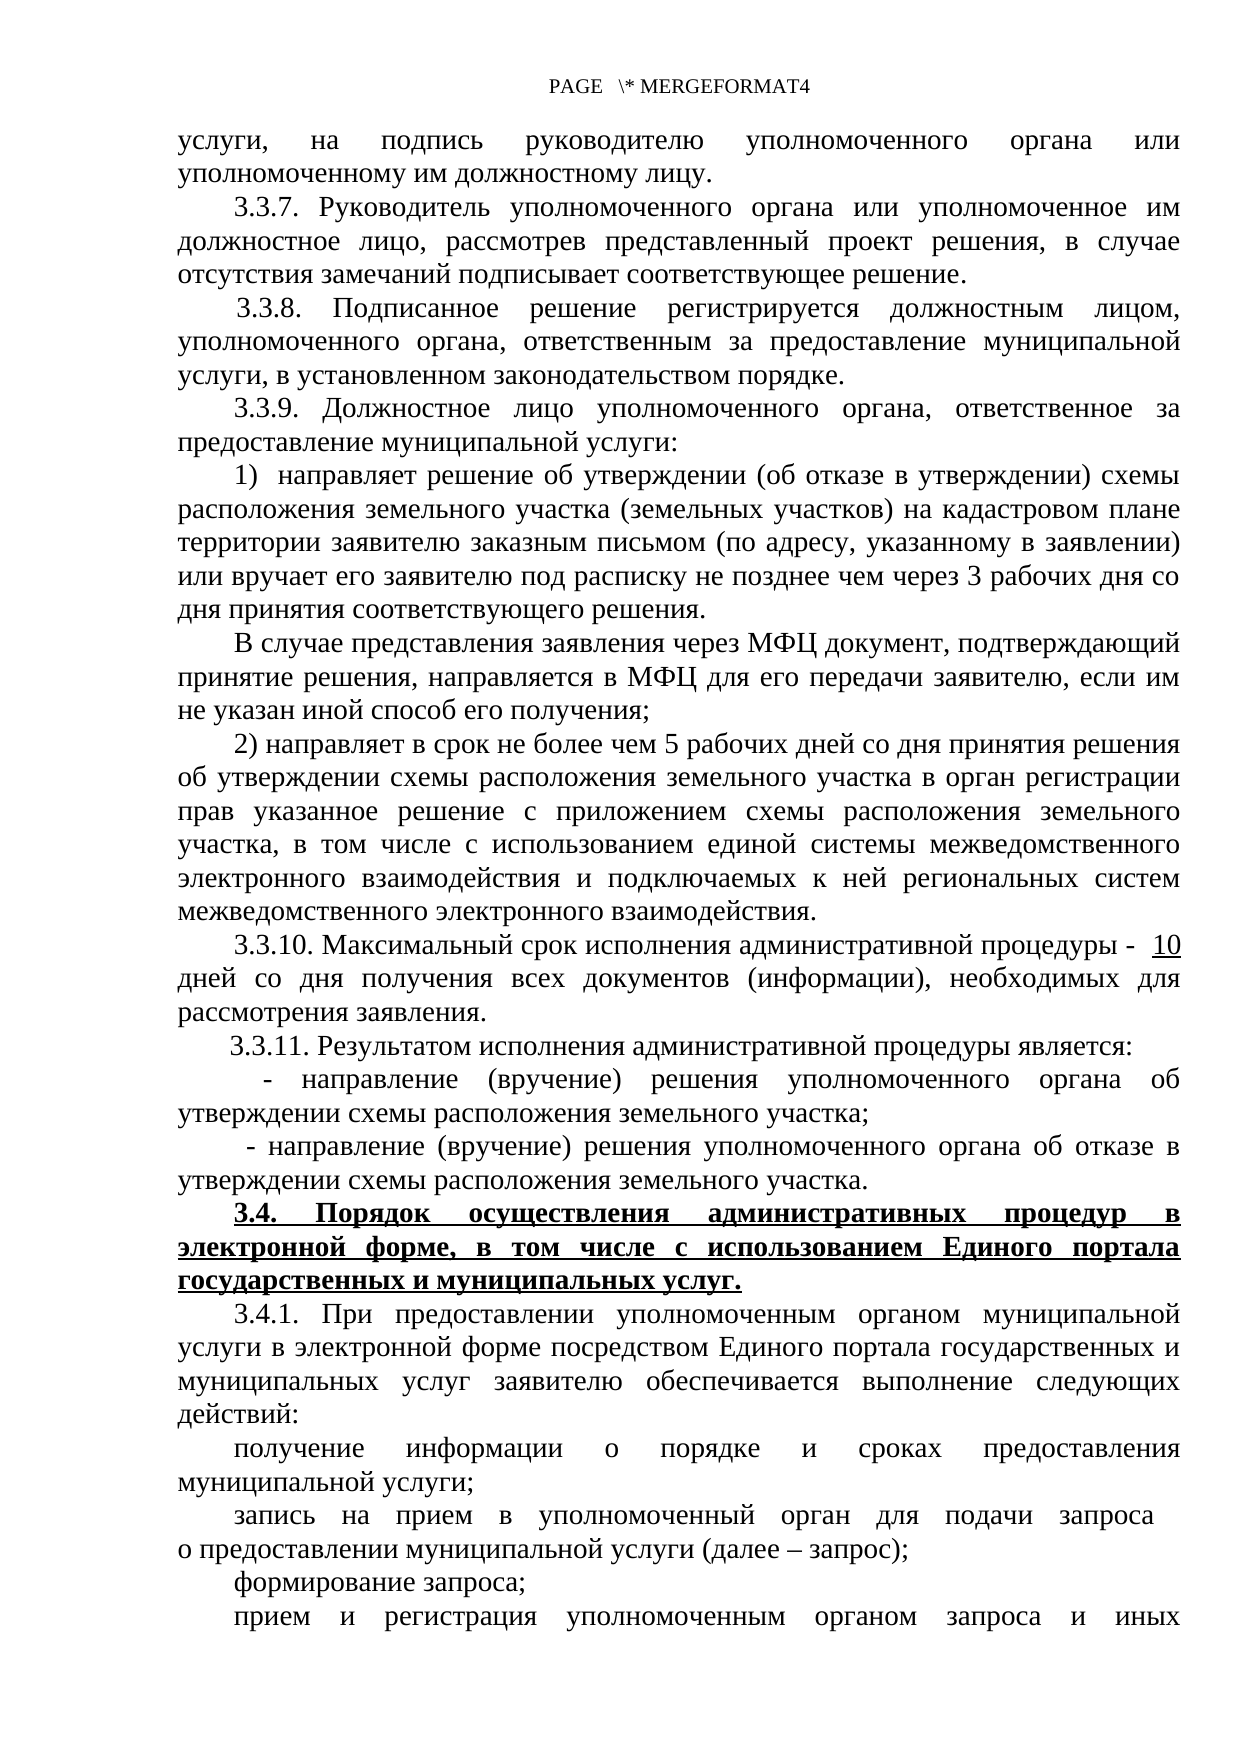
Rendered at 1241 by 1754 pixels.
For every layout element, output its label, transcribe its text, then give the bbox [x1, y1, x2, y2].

text 1) направляет решение об утверждении (об отказе в утверждении) схемы расположения земельного участка (земельных участков) на кадастровом плане территории заявителю заказным письмом (по адресу, указанному в заявлении) или вручает его заявителю под расписку не позднее чем через 3 рабочих дня со дня принятия соответствующего решения. [177, 457, 1181, 625]
text 3.4. Порядок осуществления административных процедур в электронной форме, в том числе с использованием Единого портала государственных и муниципальных услуг. [177, 1259, 1181, 1296]
text В случае представления заявления через МФЦ документ, подтверждающий принятие решения, направляется в МФЦ для его передачи заявителю, если им не указан иной способ его получения; [177, 625, 1181, 726]
text 3.3.8. Подписанное решение регистрируется должностным лицом, уполномоченного органа, ответственным за предоставление муниципальной услуги, в установленном законодательством порядке. [177, 290, 1181, 390]
text 3.4.1. При предоставлении уполномоченным органом муниципальной услуги в электронной форме посредством Единого портала государственных и муниципальных услуг заявителю обеспечивается выполнение следующих действий: [177, 1296, 1181, 1430]
text 3.3.10. Максимальный срок исполнения административной процедуры - 10 дней со дня получения всех документов (информации), необходимых для рассмотрения заявления. [177, 927, 1181, 1028]
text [177, 1598, 1181, 1631]
text запись на прием в уполномоченный орган для подачи запроса о предоставлении муниципальной услуги (далее – запрос); [177, 1497, 1181, 1564]
text формирование запроса; [177, 1564, 1181, 1598]
text - направление (вручение) решения уполномоченного органа об отказе в утверждении схемы расположения земельного участка. [177, 1128, 1181, 1195]
text 3.3.7. Руководитель уполномоченного органа или уполномоченное им должностное лицо, рассмотрев представленный проект решения, в случае отсутствия замечаний подписывает соответствующее решение. [177, 189, 1181, 290]
text 3.4. Порядок осуществления административных процедур в электронной форме, в том числе с использованием Единого портала государственных и муниципальных услуг. [177, 1195, 1181, 1258]
text 3.3.11. Результатом исполнения административной процедуры является: [177, 1028, 1181, 1061]
text - направление (вручение) решения уполномоченного органа об утверждении схемы расположения земельного участка; [177, 1061, 1181, 1128]
text 3.3.9. Должностное лицо уполномоченного органа, ответственное за предоставление муниципальной услуги: [177, 390, 1181, 457]
text 2) направляет в срок не более чем 5 рабочих дней со дня принятия решения об утверждении схемы расположения земельного участка в орган регистрации прав указанное решение с приложением схемы расположения земельного участка, в том числе с использованием единой системы межведомственного электронного взаимодействия и подключаемых к ней региональных систем межведомственного электронного взаимодействия. [177, 726, 1181, 927]
text получение информации о порядке и сроках предоставления муниципальной услуги; [177, 1430, 1181, 1497]
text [177, 122, 1181, 189]
